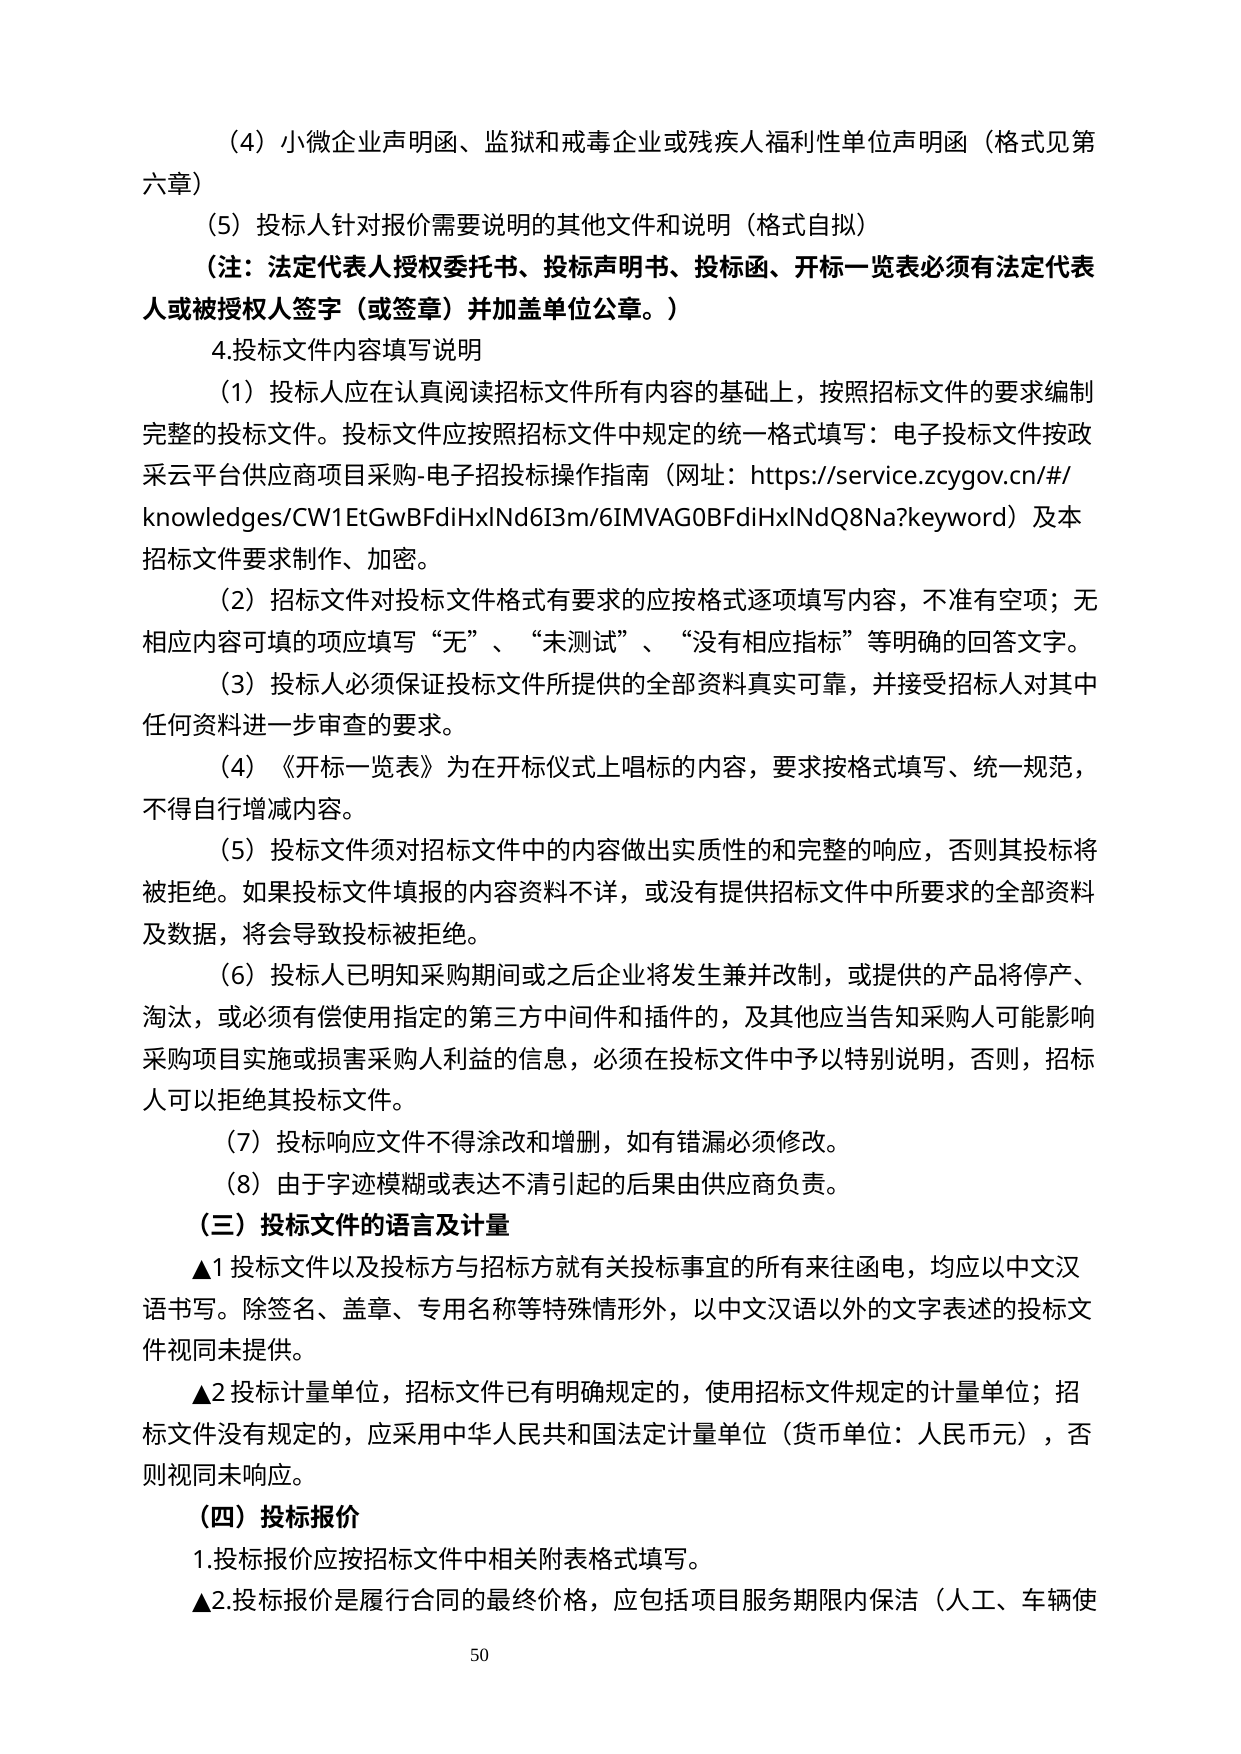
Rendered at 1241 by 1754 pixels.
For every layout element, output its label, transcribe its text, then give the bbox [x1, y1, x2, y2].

text （8）由于字迹模糊或表达不清引起的后果由供应商负责。 [142, 1160, 1098, 1201]
text （四）投标报价 [142, 1493, 1098, 1535]
text （4）《开标一览表》为在开标仪式上唱标的内容，要求按格式填写、统一规范，不得自行增减内容。 [142, 743, 1098, 826]
text （三）投标文件的语言及计量 [142, 1201, 1098, 1243]
text （7）投标响应文件不得涂改和增删，如有错漏必须修改。 [142, 1118, 1098, 1160]
text ▲1投标文件以及投标方与招标方就有关投标事宜的所有来往函电，均应以中文汉语书写。除签名、盖章、专用名称等特殊情形外，以中文汉语以外的文字表述的投标文件视同未提供。 [142, 1243, 1098, 1368]
text 4.投标文件内容填写说明 [142, 326, 1098, 368]
text （注：法定代表人授权委托书、投标声明书、投标函、开标一览表必须有法定代表人或被授权人签字（或签章）并加盖单位公章。） [142, 243, 1098, 326]
text （5）投标文件须对招标文件中的内容做出实质性的和完整的响应，否则其投标将被拒绝。如果投标文件填报的内容资料不详，或没有提供招标文件中所要求的全部资料及数据，将会导致投标被拒绝。 [142, 826, 1098, 951]
text （1）投标人应在认真阅读招标文件所有内容的基础上，按照招标文件的要求编制完整的投标文件。投标文件应按照招标文件中规定的统一格式填写：电子投标文件按政采云平台供应商项目采购-电子招投标操作指南（网址：https://service.zcygov.cn/#/knowledges/CW1EtGwBFdiHxlNd6I3m/6IMVAG0BFdiHxlNdQ8Na?keyword）及本招标文件要求制作、加密。 [142, 368, 1098, 576]
text 1.投标报价应按招标文件中相关附表格式填写。 [142, 1535, 1098, 1576]
text （2）招标文件对投标文件格式有要求的应按格式逐项填写内容，不准有空项；无相应内容可填的项应填写“无”、“未测试”、“没有相应指标”等明确的回答文字。 [142, 576, 1098, 660]
text ▲2投标计量单位，招标文件已有明确规定的，使用招标文件规定的计量单位；招标文件没有规定的，应采用中华人民共和国法定计量单位（货币单位：人民币元），否则视同未响应。 [142, 1368, 1098, 1493]
text （5）投标人针对报价需要说明的其他文件和说明（格式自拟） [142, 201, 1098, 243]
text （3）投标人必须保证投标文件所提供的全部资料真实可靠，并接受招标人对其中任何资料进一步审查的要求。 [142, 660, 1098, 743]
text （6）投标人已明知采购期间或之后企业将发生兼并改制，或提供的产品将停产、淘汰，或必须有偿使用指定的第三方中间件和插件的，及其他应当告知采购人可能影响采购项目实施或损害采购人利益的信息，必须在投标文件中予以特别说明，否则，招标人可以拒绝其投标文件。 [142, 951, 1098, 1118]
text （4）小微企业声明函、监狱和戒毒企业或残疾人福利性单位声明函（格式见第六章） [142, 118, 1098, 201]
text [142, 1576, 1098, 1618]
